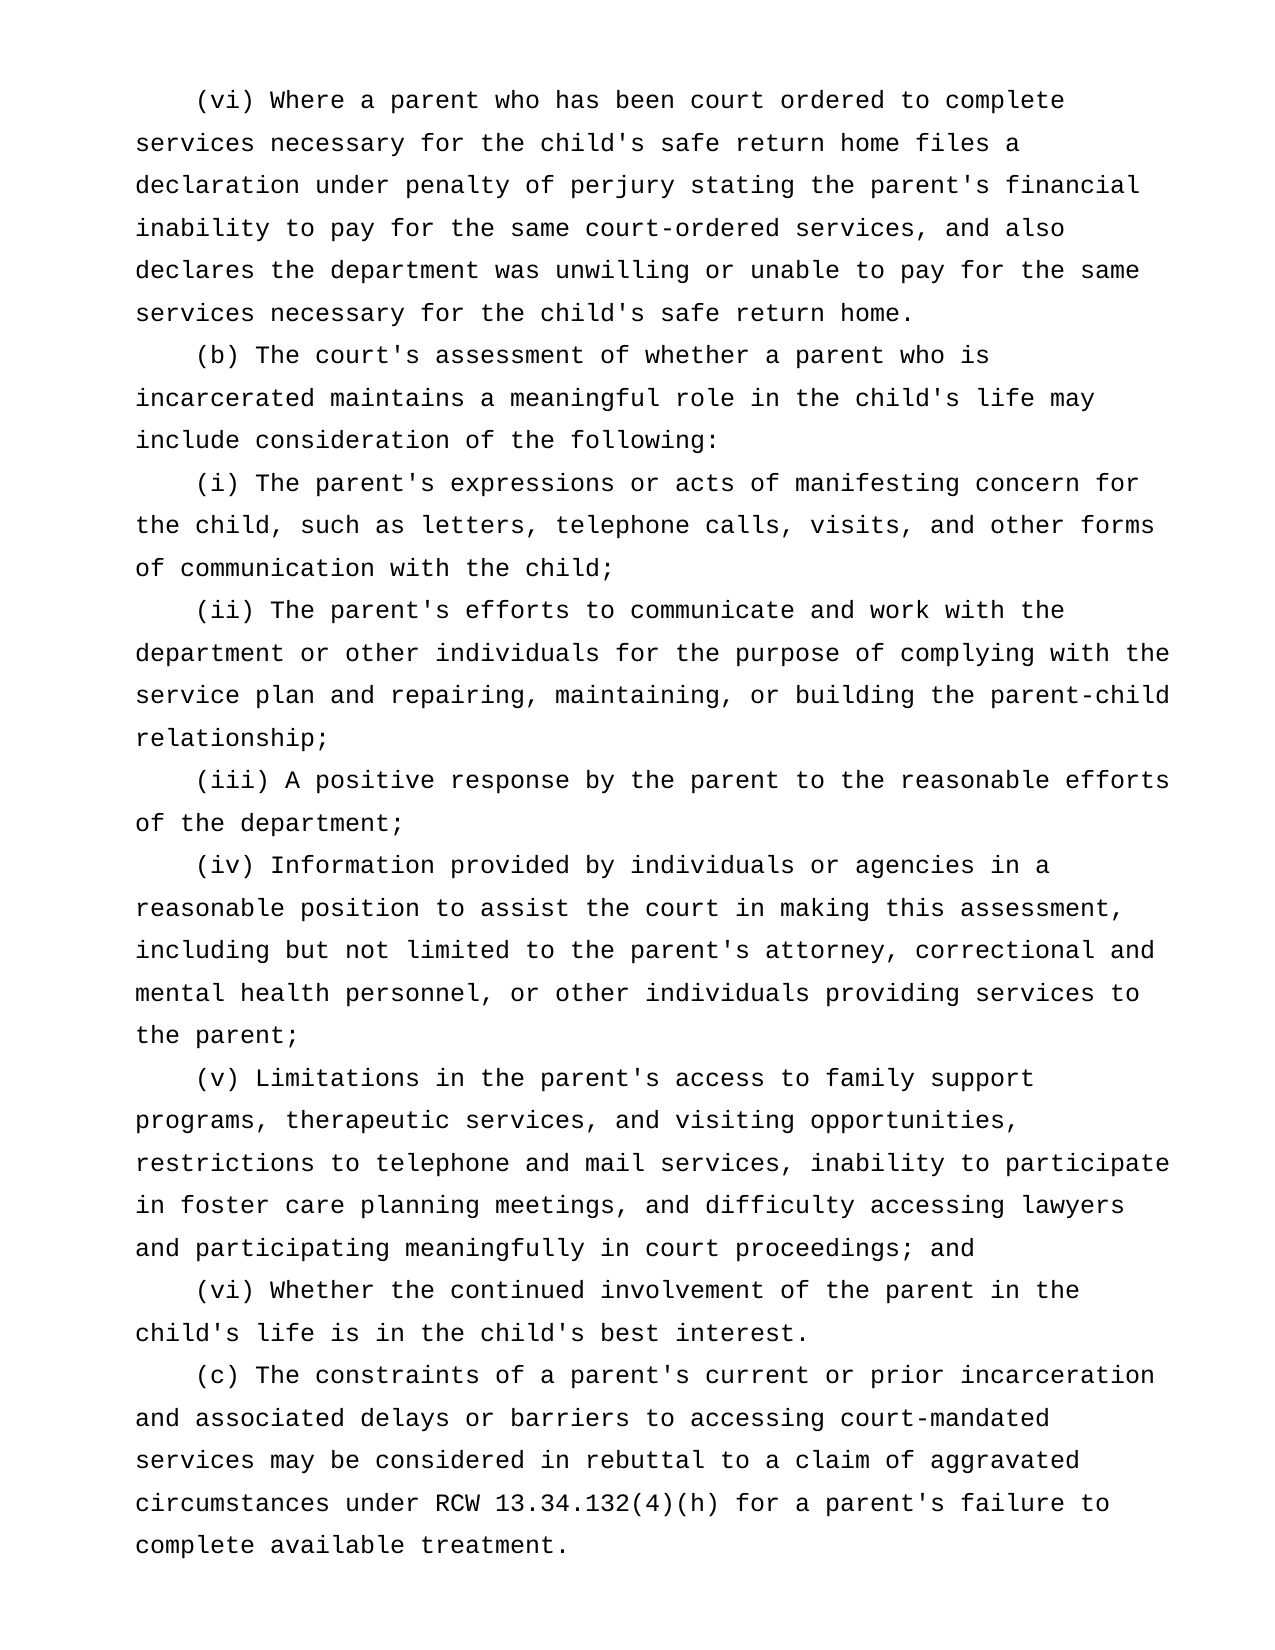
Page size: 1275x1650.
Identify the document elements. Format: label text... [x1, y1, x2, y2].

text (c) The constraints of a parent's current or prior incarceration and associated delays or barriers to accessing court-mandated services may be considered in rebuttal to a claim of aggravated circumstances under RCW 13.34.132(4)(h) for a parent's failure to complete available treatment. [135, 1350, 1170, 1562]
text (iv) Information provided by individuals or agencies in a reasonable position to assist the court in making this assessment, including but not limited to the parent's attorney, correctional and mental health personnel, or other individuals providing services to the parent; [135, 840, 1170, 1052]
text (b) The court's assessment of whether a parent who is incarcerated maintains a meaningful role in the child's life may include consideration of the following: [135, 330, 1170, 457]
text (v) Limitations in the parent's access to family support programs, therapeutic services, and visiting opportunities, restrictions to telephone and mail services, inability to participate in foster care planning meetings, and difficulty accessing lawyers and participating meaningfully in court proceedings; and [135, 1052, 1170, 1265]
text (i) The parent's expressions or acts of manifesting concern for the child, such as letters, telephone calls, visits, and other forms of communication with the child; [135, 457, 1170, 585]
text (ii) The parent's efforts to communicate and work with the department or other individuals for the purpose of complying with the service plan and repairing, maintaining, or building the parent-child relationship; [135, 585, 1170, 755]
text (vi) Where a parent who has been court ordered to complete services necessary for the child's safe return home files a declaration under penalty of perjury stating the parent's financial inability to pay for the same court-ordered services, and also declares the department was unwilling or unable to pay for the same services necessary for the child's safe return home. [135, 75, 1170, 330]
text (vi) Whether the continued involvement of the parent in the child's life is in the child's best interest. [135, 1265, 1170, 1350]
text (iii) A positive response by the parent to the reasonable efforts of the department; [135, 755, 1170, 840]
